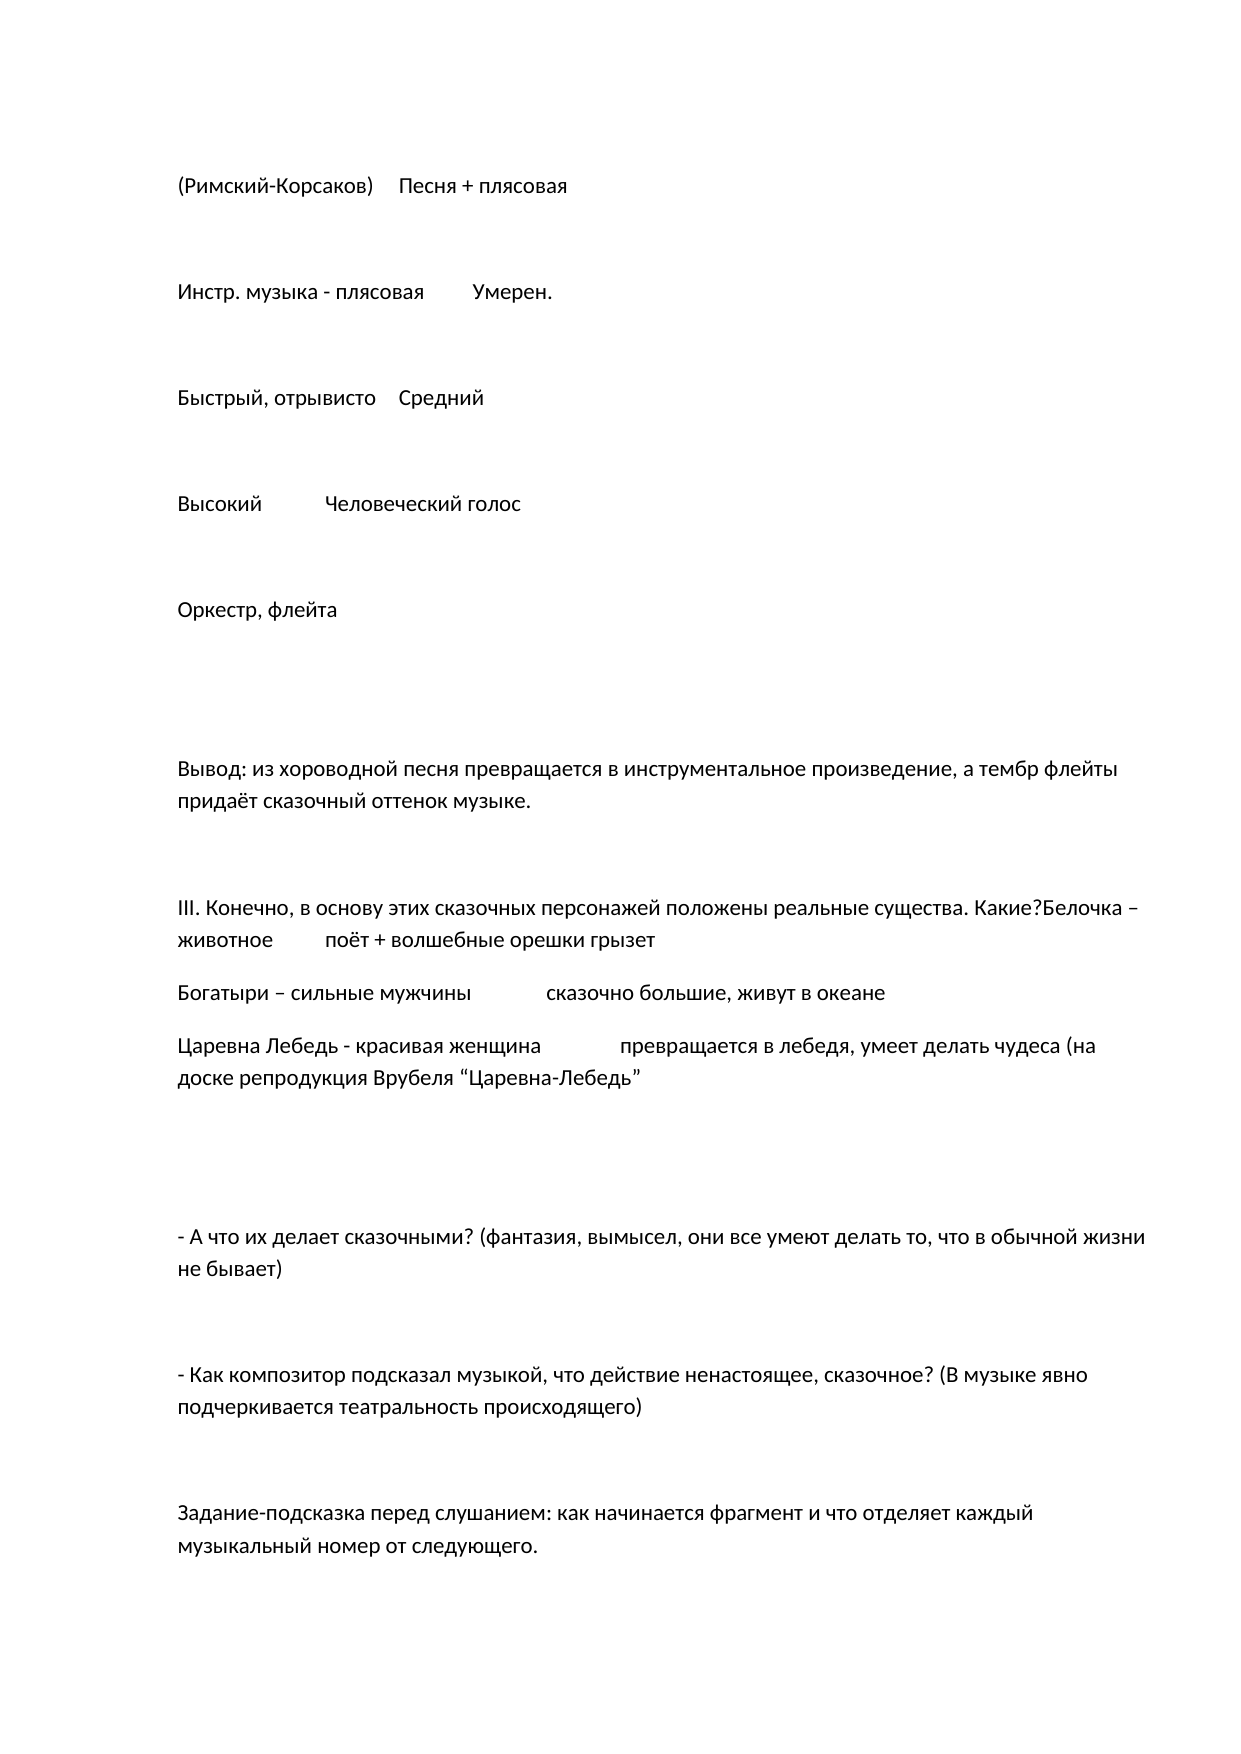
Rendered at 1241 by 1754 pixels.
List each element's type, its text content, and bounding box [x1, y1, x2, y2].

text - А что их делает сказочными? (фантазия, вымысел, они все умеют делать то, что в обычной жизни не бывает) [177, 1222, 1152, 1282]
text Быстрый, отрывисто Средний [177, 383, 1152, 411]
text Вывод: из хороводной песня превращается в инструментальное произведение, а тембр флейты придаёт сказочный оттенок музыке. [177, 754, 1152, 814]
text Задание-подсказка перед слушанием: как начинается фрагмент и что отделяет каждый музыкальный номер от следующего. [177, 1498, 1152, 1559]
text Оркестр, флейта [177, 595, 1152, 623]
text Высокий Человеческий голос [177, 489, 1152, 517]
text Царевна Лебедь - красивая женщина превращается в лебедя, умеет делать чудеса (на доске репродукция Врубеля “Царевна-Лебедь” [177, 1031, 1152, 1091]
text Инстр. музыка - плясовая Умерен. [177, 277, 1152, 305]
text (Римский-Корсаков) Песня + плясовая [177, 171, 1152, 199]
text III. Конечно, в основу этих сказочных персонажей положены реальные существа. Какие?Белочка – животное поёт + волшебные орешки грызет [177, 893, 1152, 953]
text - Как композитор подсказал музыкой, что действие ненастоящее, сказочное? (В музыке явно подчеркивается театральность происходящего) [177, 1360, 1152, 1421]
text Богатыри – сильные мужчины сказочно большие, живут в океане [177, 978, 1152, 1006]
